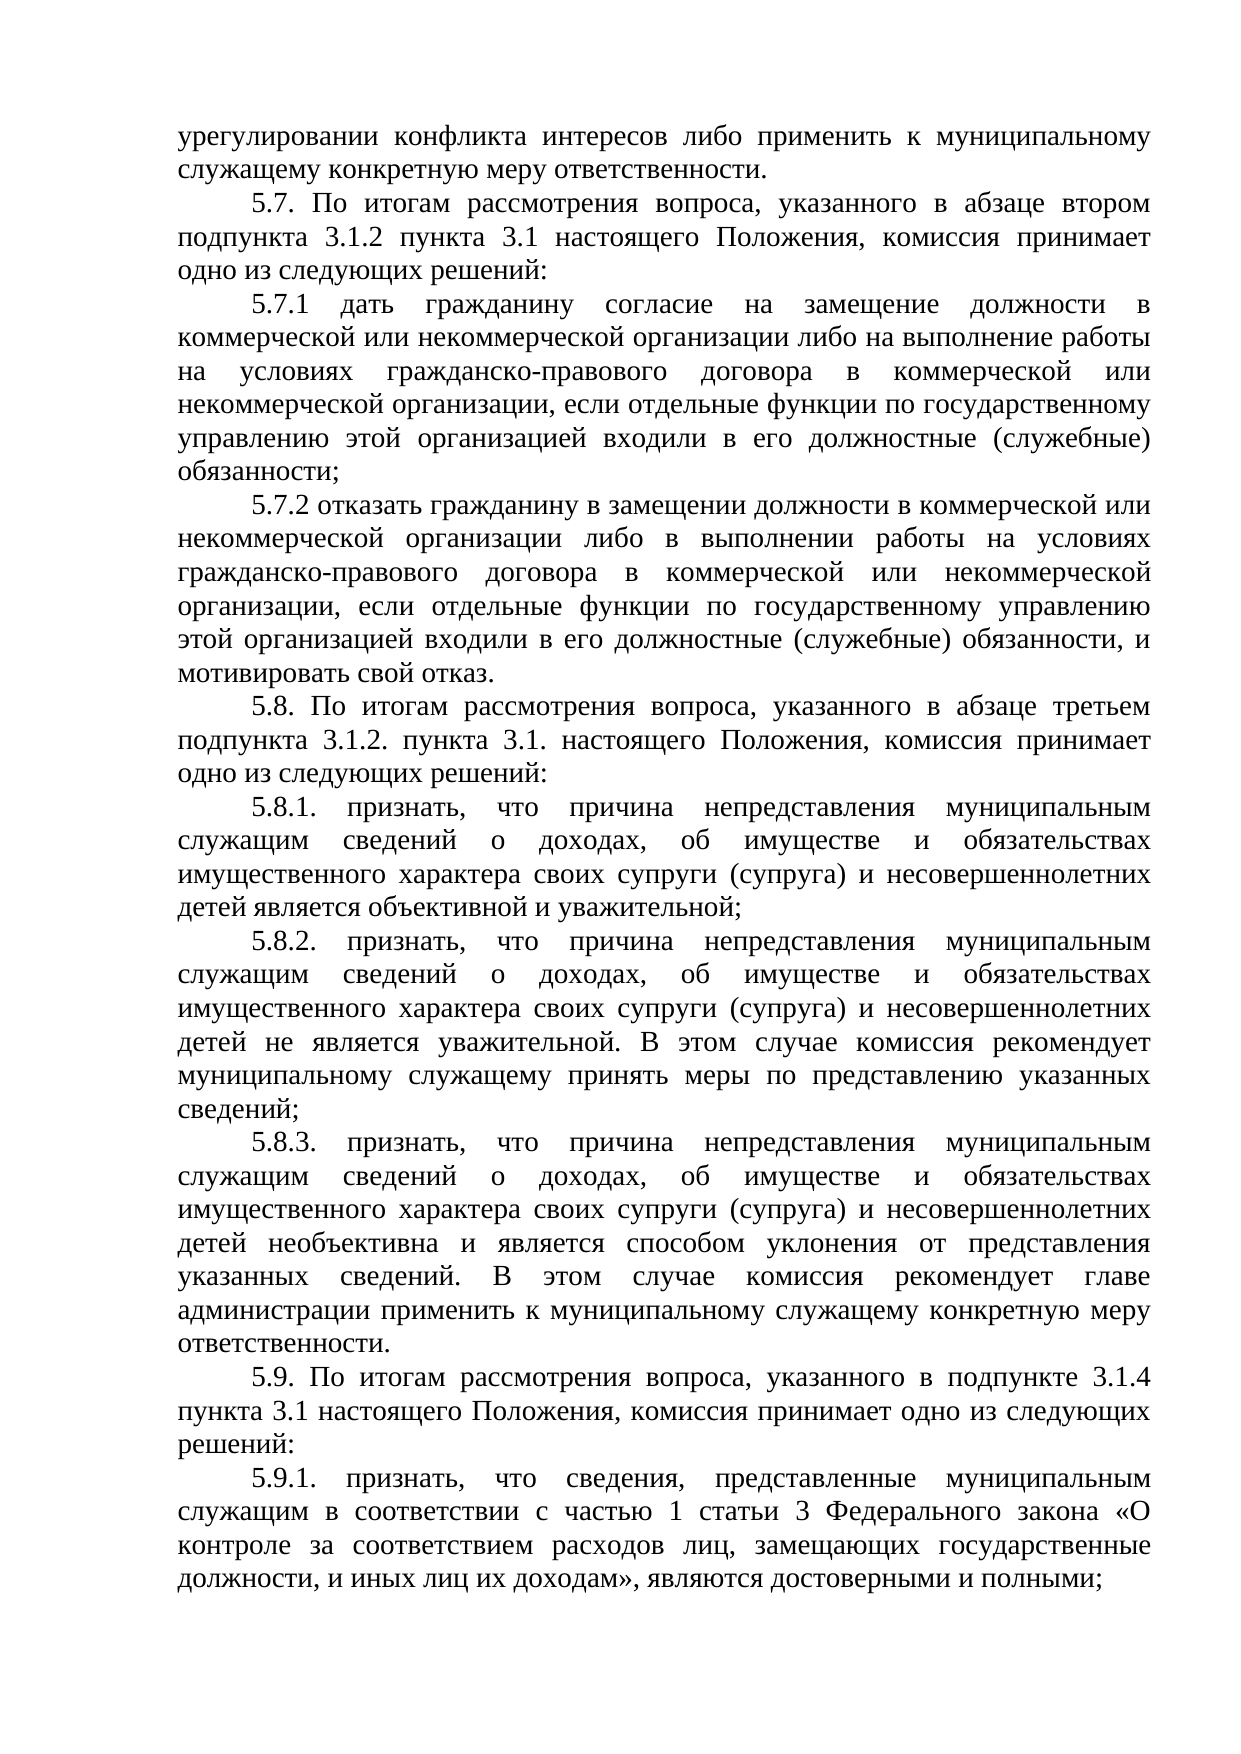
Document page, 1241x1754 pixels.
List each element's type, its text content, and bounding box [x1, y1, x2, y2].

text 5.9.1. признать, что сведения, представленные муниципальным служащим в соответствии с частью 1 статьи 3 Федерального закона «О контроле за соответствием расходов лиц, замещающих государственные должности, и иных лиц их доходам», являются достоверными и полными; [177, 1460, 1152, 1594]
text 5.9. По итогам рассмотрения вопроса, указанного в подпункте 3.1.4 пункта 3.1 настоящего Положения, комиссия принимает одно из следующих решений: [177, 1359, 1152, 1460]
text 5.8.3. признать, что причина непредставления муниципальным служащим сведений о доходах, об имуществе и обязательствах имущественного характера своих супруги (супруга) и несовершеннолетних детей необъективна и является способом уклонения от представления указанных сведений. В этом случае комиссия рекомендует главе администрации применить к муниципальному служащему конкретную меру ответственности. [177, 1124, 1152, 1359]
text 5.8.2. признать, что причина непредставления муниципальным служащим сведений о доходах, об имуществе и обязательствах имущественного характера своих супруги (супруга) и несовершеннолетних детей не является уважительной. В этом случае комиссия рекомендует муниципальному служащему принять меры по представлению указанных сведений; [177, 923, 1152, 1124]
text 5.7. По итогам рассмотрения вопроса, указанного в абзаце втором подпункта 3.1.2 пункта 3.1 настоящего Положения, комиссия принимает одно из следующих решений: [177, 185, 1152, 286]
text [177, 118, 1152, 185]
text 5.8. По итогам рассмотрения вопроса, указанного в абзаце третьем подпункта 3.1.2. пункта 3.1. настоящего Положения, комиссия принимает одно из следующих решений: [177, 688, 1152, 789]
text 5.7.1 дать гражданину согласие на замещение должности в коммерческой или некоммерческой организации либо на выполнение работы на условиях гражданско-правового договора в коммерческой или некоммерческой организации, если отдельные функции по государственному управлению этой организацией входили в его должностные (служебные) обязанности; [177, 286, 1152, 487]
text 5.7.2 отказать гражданину в замещении должности в коммерческой или некоммерческой организации либо в выполнении работы на условиях гражданско-правового договора в коммерческой или некоммерческой организации, если отдельные функции по государственному управлению этой организацией входили в его должностные (служебные) обязанности, и мотивировать свой отказ. [177, 487, 1152, 688]
text 5.8.1. признать, что причина непредставления муниципальным служащим сведений о доходах, об имуществе и обязательствах имущественного характера своих супруги (супруга) и несовершеннолетних детей является объективной и уважительной; [177, 789, 1152, 923]
